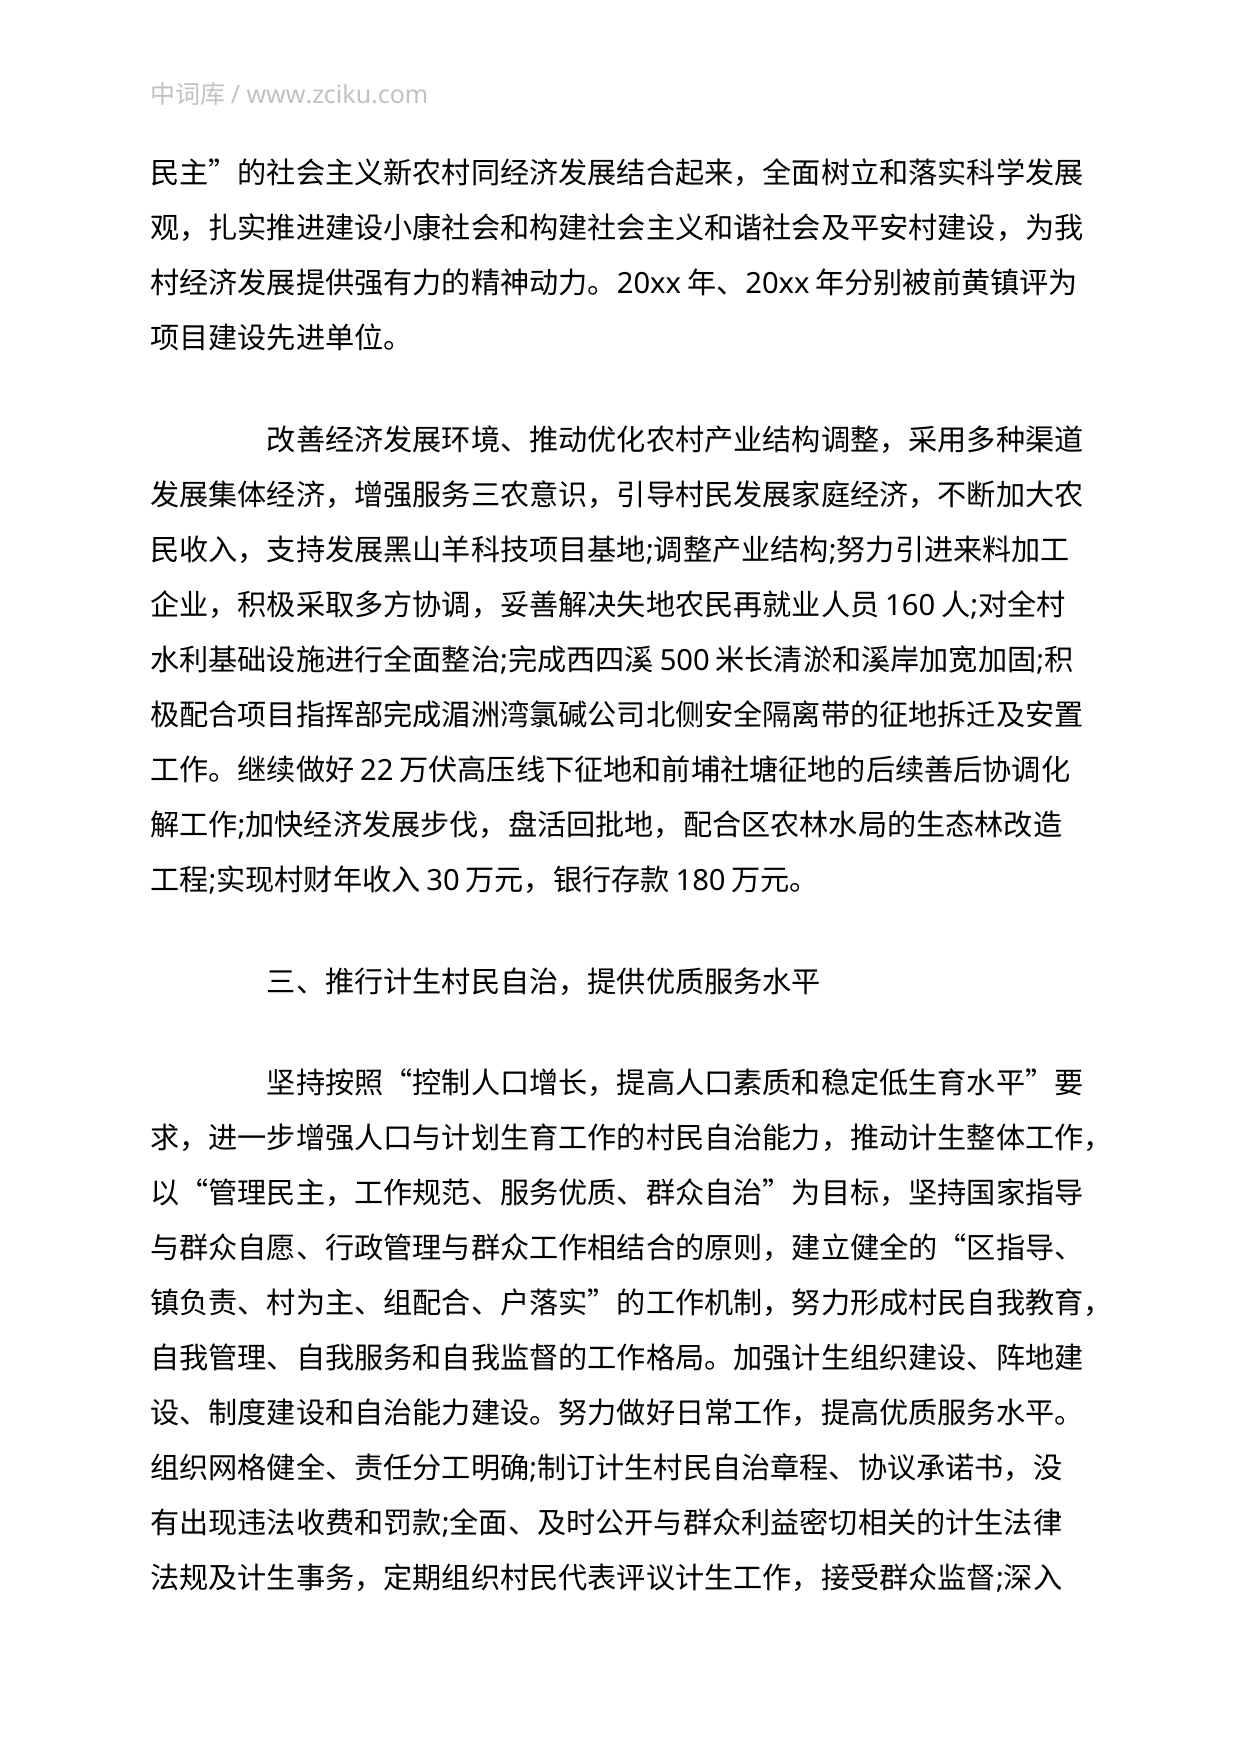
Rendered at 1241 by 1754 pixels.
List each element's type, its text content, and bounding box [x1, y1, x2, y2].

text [150, 150, 1090, 357]
text 改善经济发展环境、推动优化农村产业结构调整，采用多种渠道发展集体经济，增强服务三农意识，引导村民发展家庭经济，不断加大农民收入，支持发展黑山羊科技项目基地;调整产业结构;努力引进来料加工企业，积极采取多方协调，妥善解决失地农民再就业人员160人;对全村水利基础设施进行全面整治;完成西四溪500米长清淤和溪岸加宽加固;积极配合项目指挥部完成湄洲湾氯碱公司北侧安全隔离带的征地拆迁及安置工作。继续做好22万伏高压线下征地和前埔社塘征地的后续善后协调化解工作;加快经济发展步伐，盘活回批地，配合区农林水局的生态林改造工程;实现村财年收入30万元，银行存款180万元。 [150, 417, 1090, 899]
text 三、推行计生村民自治，提供优质服务水平 [150, 958, 1090, 1001]
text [150, 1060, 1090, 1597]
